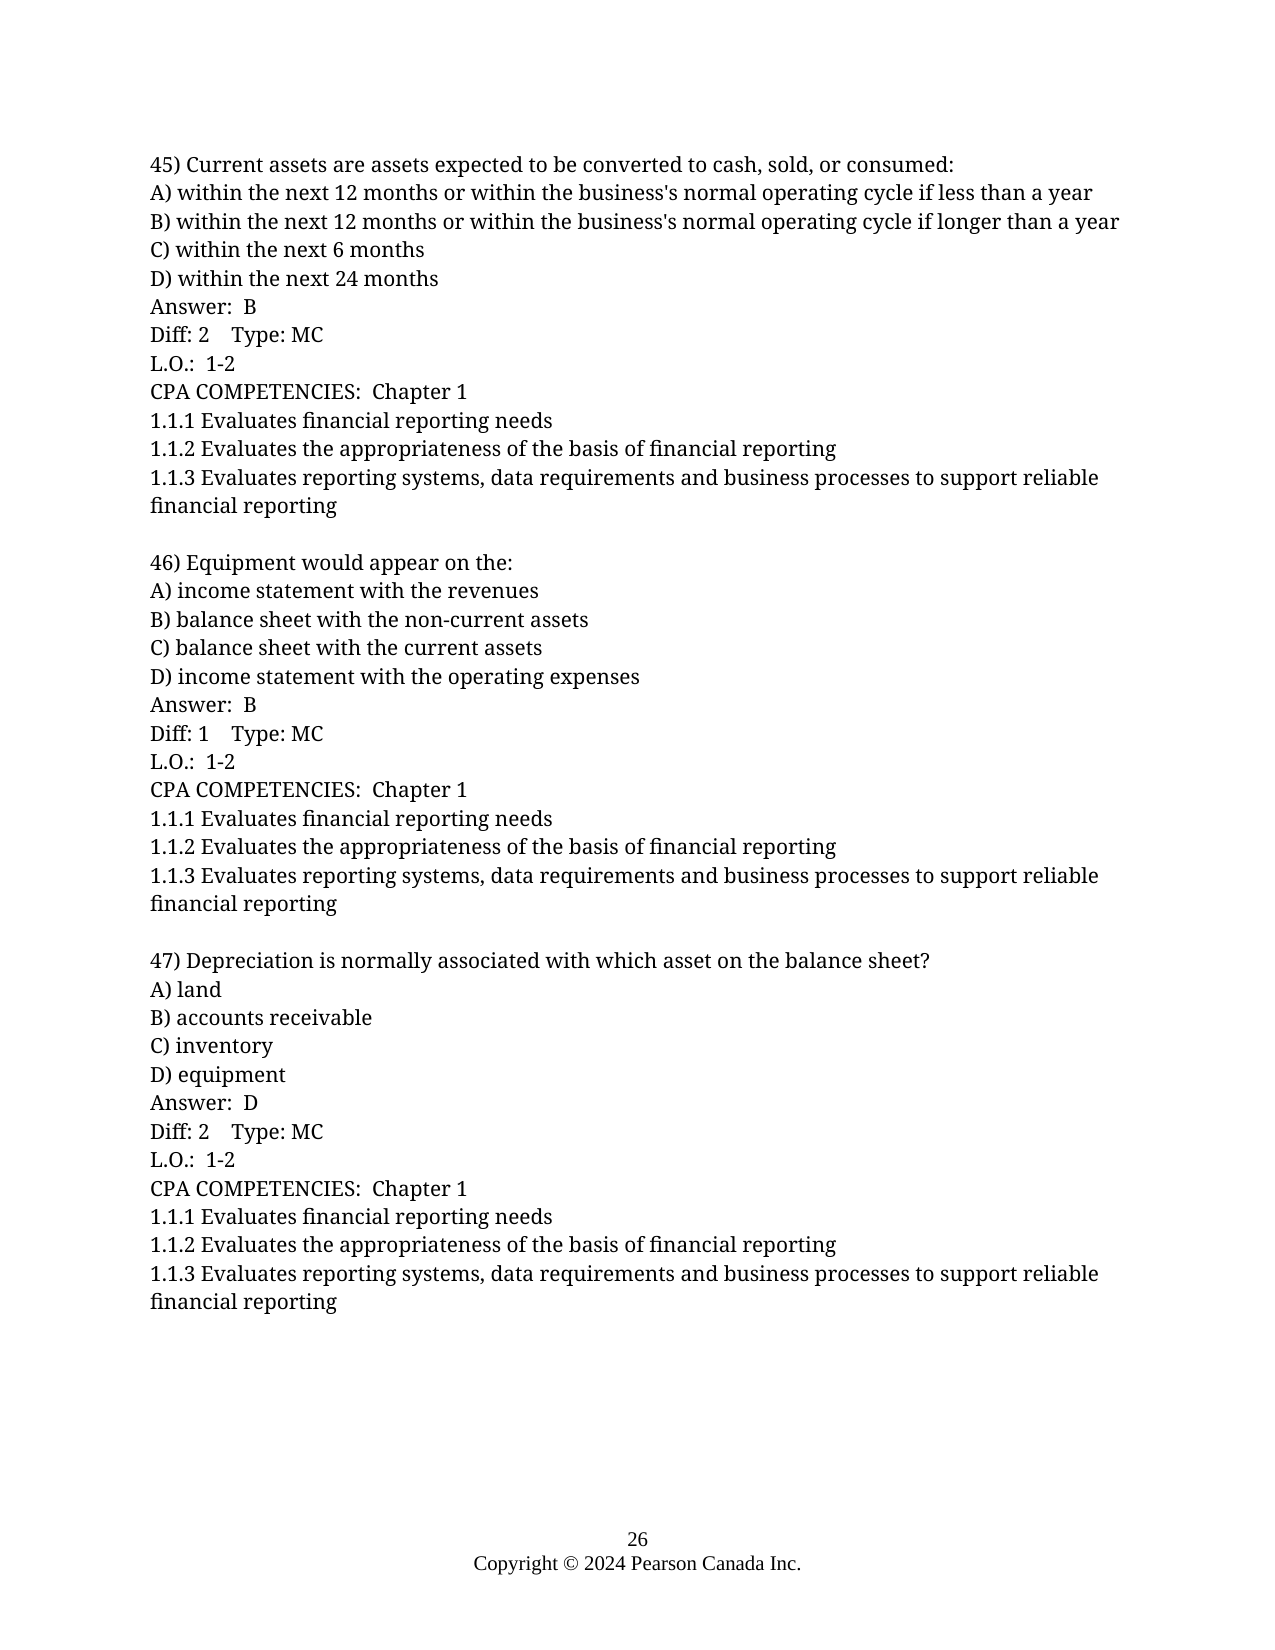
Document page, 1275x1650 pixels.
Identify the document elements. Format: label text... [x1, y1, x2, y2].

text Diff: 2 Type: MC [150, 321, 1125, 349]
text B) within the next 12 months or within the business's normal operating cycle if longer than a year [150, 207, 1125, 235]
text C) inventory [150, 1032, 1125, 1060]
text 1.1.3 Evaluates reporting systems, data requirements and business processes to support reliable financial reporting [150, 463, 1125, 520]
text 1.1.2 Evaluates the appropriateness of the basis of financial reporting [150, 1231, 1125, 1259]
text D) equipment [150, 1060, 1125, 1088]
text Answer: B [150, 292, 1125, 321]
text Answer: B [150, 690, 1125, 719]
text B) accounts receivable [150, 1003, 1125, 1032]
text 1.1.1 Evaluates financial reporting needs [150, 1202, 1125, 1231]
text C) within the next 6 months [150, 235, 1125, 264]
text 1.1.3 Evaluates reporting systems, data requirements and business processes to support reliable financial reporting [150, 861, 1125, 918]
text B) balance sheet with the non-current assets [150, 605, 1125, 633]
text 45) Current assets are assets expected to be converted to cash, sold, or consumed: [150, 150, 1125, 178]
text Diff: 1 Type: MC [150, 719, 1125, 747]
text 46) Equipment would appear on the: [150, 548, 1125, 577]
text A) income statement with the revenues [150, 577, 1125, 605]
text Diff: 2 Type: MC [150, 1117, 1125, 1145]
text 1.1.2 Evaluates the appropriateness of the basis of financial reporting [150, 832, 1125, 861]
text A) within the next 12 months or within the business's normal operating cycle if less than a year [150, 178, 1125, 207]
text D) within the next 24 months [150, 264, 1125, 292]
text 1.1.3 Evaluates reporting systems, data requirements and business processes to support reliable financial reporting [150, 1259, 1125, 1316]
text 47) Depreciation is normally associated with which asset on the balance sheet? [150, 946, 1125, 975]
text CPA COMPETENCIES: Chapter 1 [150, 377, 1125, 406]
text L.O.: 1-2 [150, 1145, 1125, 1174]
text CPA COMPETENCIES: Chapter 1 [150, 776, 1125, 804]
text D) income statement with the operating expenses [150, 662, 1125, 690]
text 1.1.2 Evaluates the appropriateness of the basis of financial reporting [150, 434, 1125, 463]
text 1.1.1 Evaluates financial reporting needs [150, 406, 1125, 434]
text L.O.: 1-2 [150, 747, 1125, 776]
text C) balance sheet with the current assets [150, 633, 1125, 662]
text L.O.: 1-2 [150, 349, 1125, 377]
text Answer: D [150, 1088, 1125, 1117]
text 1.1.1 Evaluates financial reporting needs [150, 804, 1125, 832]
text CPA COMPETENCIES: Chapter 1 [150, 1174, 1125, 1202]
text A) land [150, 975, 1125, 1003]
